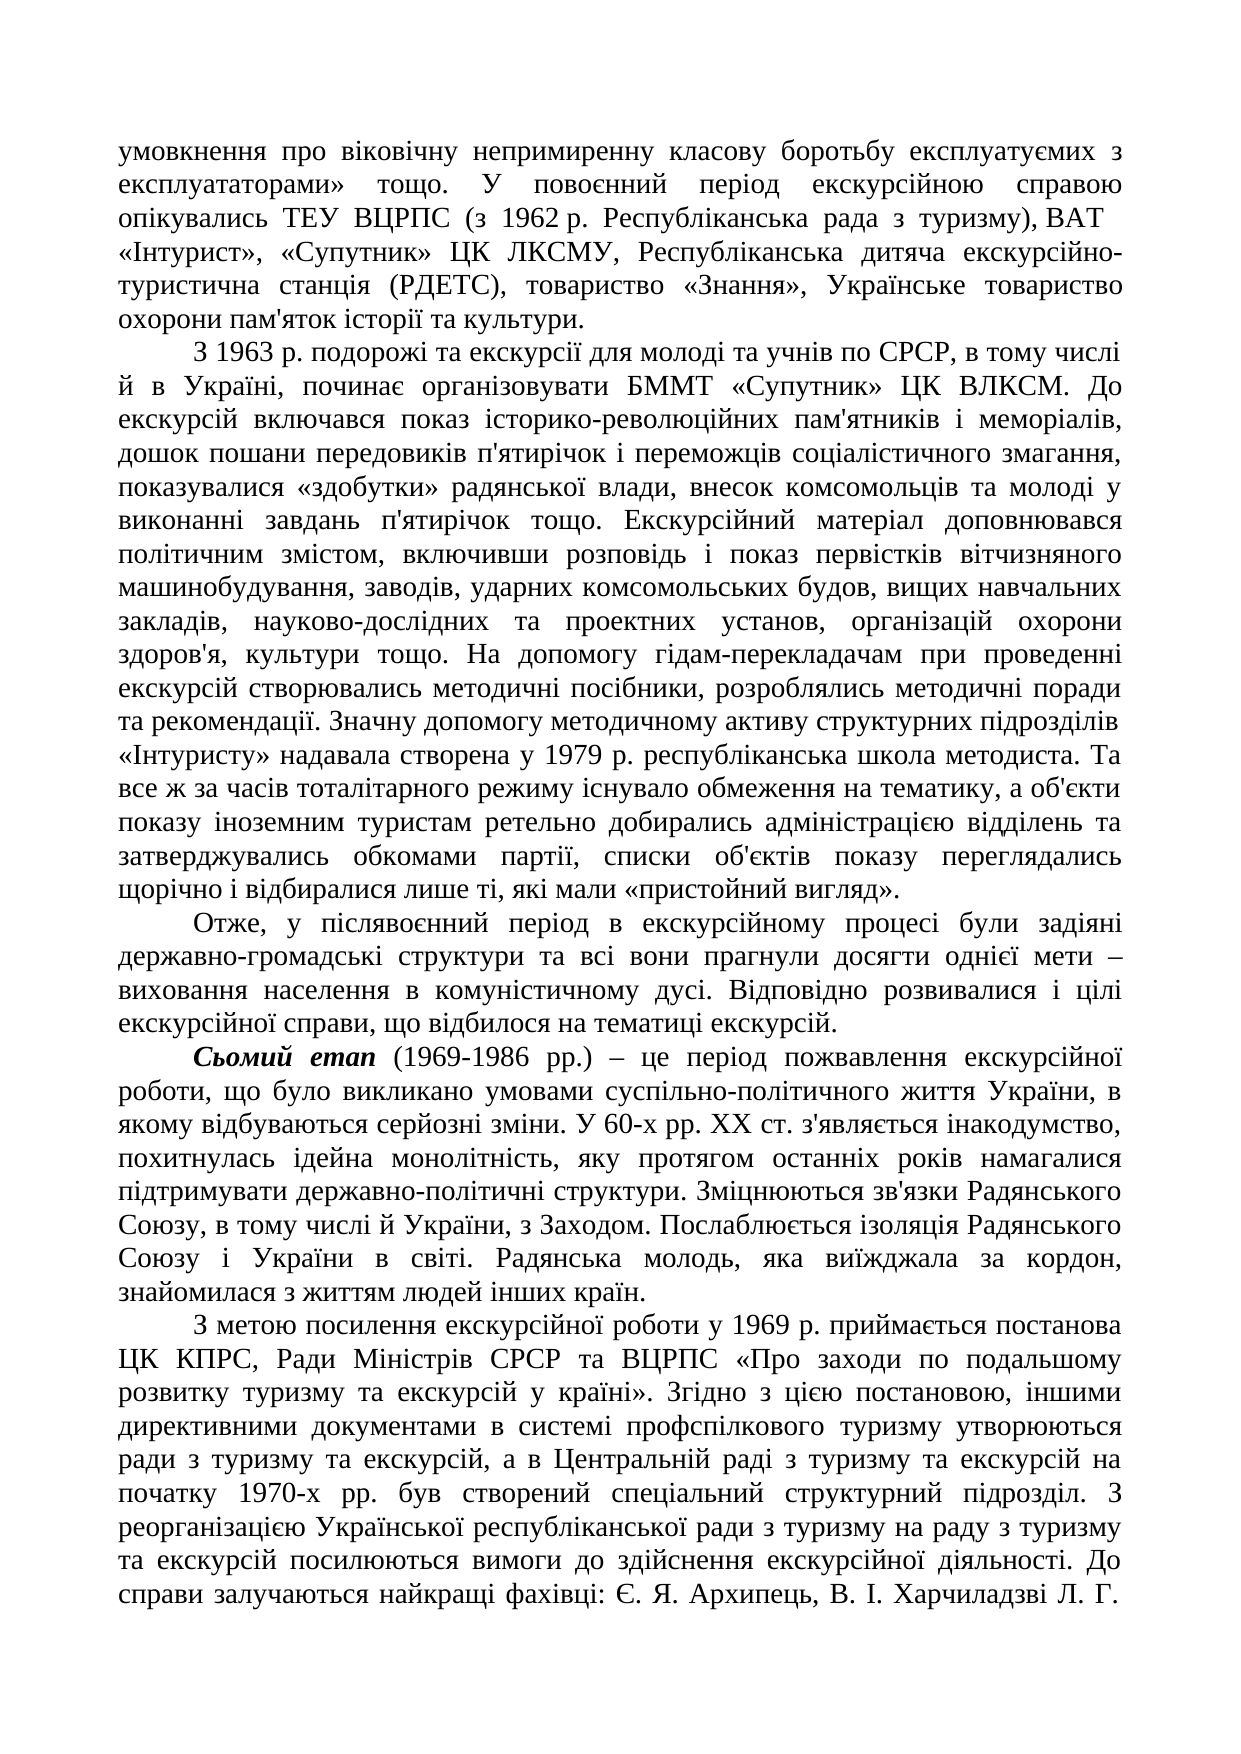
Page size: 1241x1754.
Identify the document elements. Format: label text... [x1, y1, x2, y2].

text «Інтуристу» надавала створена у 1979 р. республіканська школа методиста. Та все ж за часів тоталітарного режиму існувало обмеження на тематику, а об'єкти показу іноземним туристам ретельно добирались адміністрацією відділень та затверджувались обкомами партії, списки об'єктів показу переглядались щорічно і відбиралися лише ті, які мали «пристойний вигляд». [118, 737, 1122, 905]
text умовкнення про віковічну непримиренну класову боротьбу експлуатуємих з експлуататорами» тощо. У повоєнний період екскурсійною справою опікувались ТЕУ ВЦРПС (з 1962 р. Республіканська рада з туризму), ВАТ [118, 133, 1122, 234]
text Отже, у післявоєнний період в екскурсійному процесі були задіяні державно-громадські структури та всі вони прагнули досягти однієї мети – виховання населення в комуністичному дусі. Відповідно розвивалися і цілі екскурсійної справи, що відбилося на тематиці екскурсій. [118, 905, 1122, 1039]
text «Інтурист», «Супутник» ЦК ЛКСМУ, Республіканська дитяча екскурсійно- туристична станція (РДЕТС), товариство «Знання», Українське товариство охорони пам'яток історії та культури. [118, 234, 1123, 334]
text З метою посилення екскурсійної роботи у 1969 р. приймається постанова ЦК КПРС, Ради Міністрів СРСР та ВЦРПС «Про заходи по подальшому розвитку туризму та екскурсій у країні». Згідно з цією постановою, іншими директивними документами в системі профспілкового туризму утворюються ради з туризму та екскурсій, а в Центральній раді з туризму та екскурсій на початку 1970-х рр. був створений спеціальний структурний підрозділ. З реорганізацією Української республіканської ради з туризму на раду з туризму та екскурсій посилюються вимоги до здійснення екскурсійної діяльності. До справи залучаються найкращі фахівці: Є. Я. Архипець, В. І. Харчиладзві Л. Г. [118, 1307, 1122, 1609]
text З 1963 р. подорожі та екскурсії для молоді та учнів по СРСР, в тому числі й в Україні, починає організовувати БММТ «Супутник» ЦК ВЛКСМ. До екскурсій включався показ історико-революційних пам'ятників і меморіалів, дошок пошани передовиків п'ятирічок і переможців соціалістичного змагання, показувалися «здобутки» радянської влади, внесок комсомольців та молоді у виконанні завдань п'ятирічок тощо. Екскурсійний матеріал доповнювався політичним змістом, включивши розповідь і показ первістків вітчизняного машинобудування, заводів, ударних комсомольських будов, вищих навчальних закладів, науково-дослідних та проектних установ, організацій охорони здоров'я, культури тощо. На допомогу гідам-перекладачам при проведенні екскурсій створювались методичні посібники, розроблялись методичні поради та рекомендації. Значну допомогу методичному активу структурних підрозділів [118, 334, 1122, 737]
text Сьомий етап (1969-1986 рр.) – це період пожвавлення екскурсійної роботи, що було викликано умовами суспільно-політичного життя України, в якому відбуваються серйозні зміни. У 60-х рр. XX ст. з'являється інакодумство, похитнулась ідейна монолітність, яку протягом останніх років намагалися підтримувати державно-політичні структури. Зміцнюються зв'язки Радянського Союзу, в тому числі й України, з Заходом. Послаблюється ізоляція Радянського Союзу і України в світі. Радянська молодь, яка виїжджала за кордон, знайомилася з життям людей інших країн. [118, 1039, 1122, 1307]
